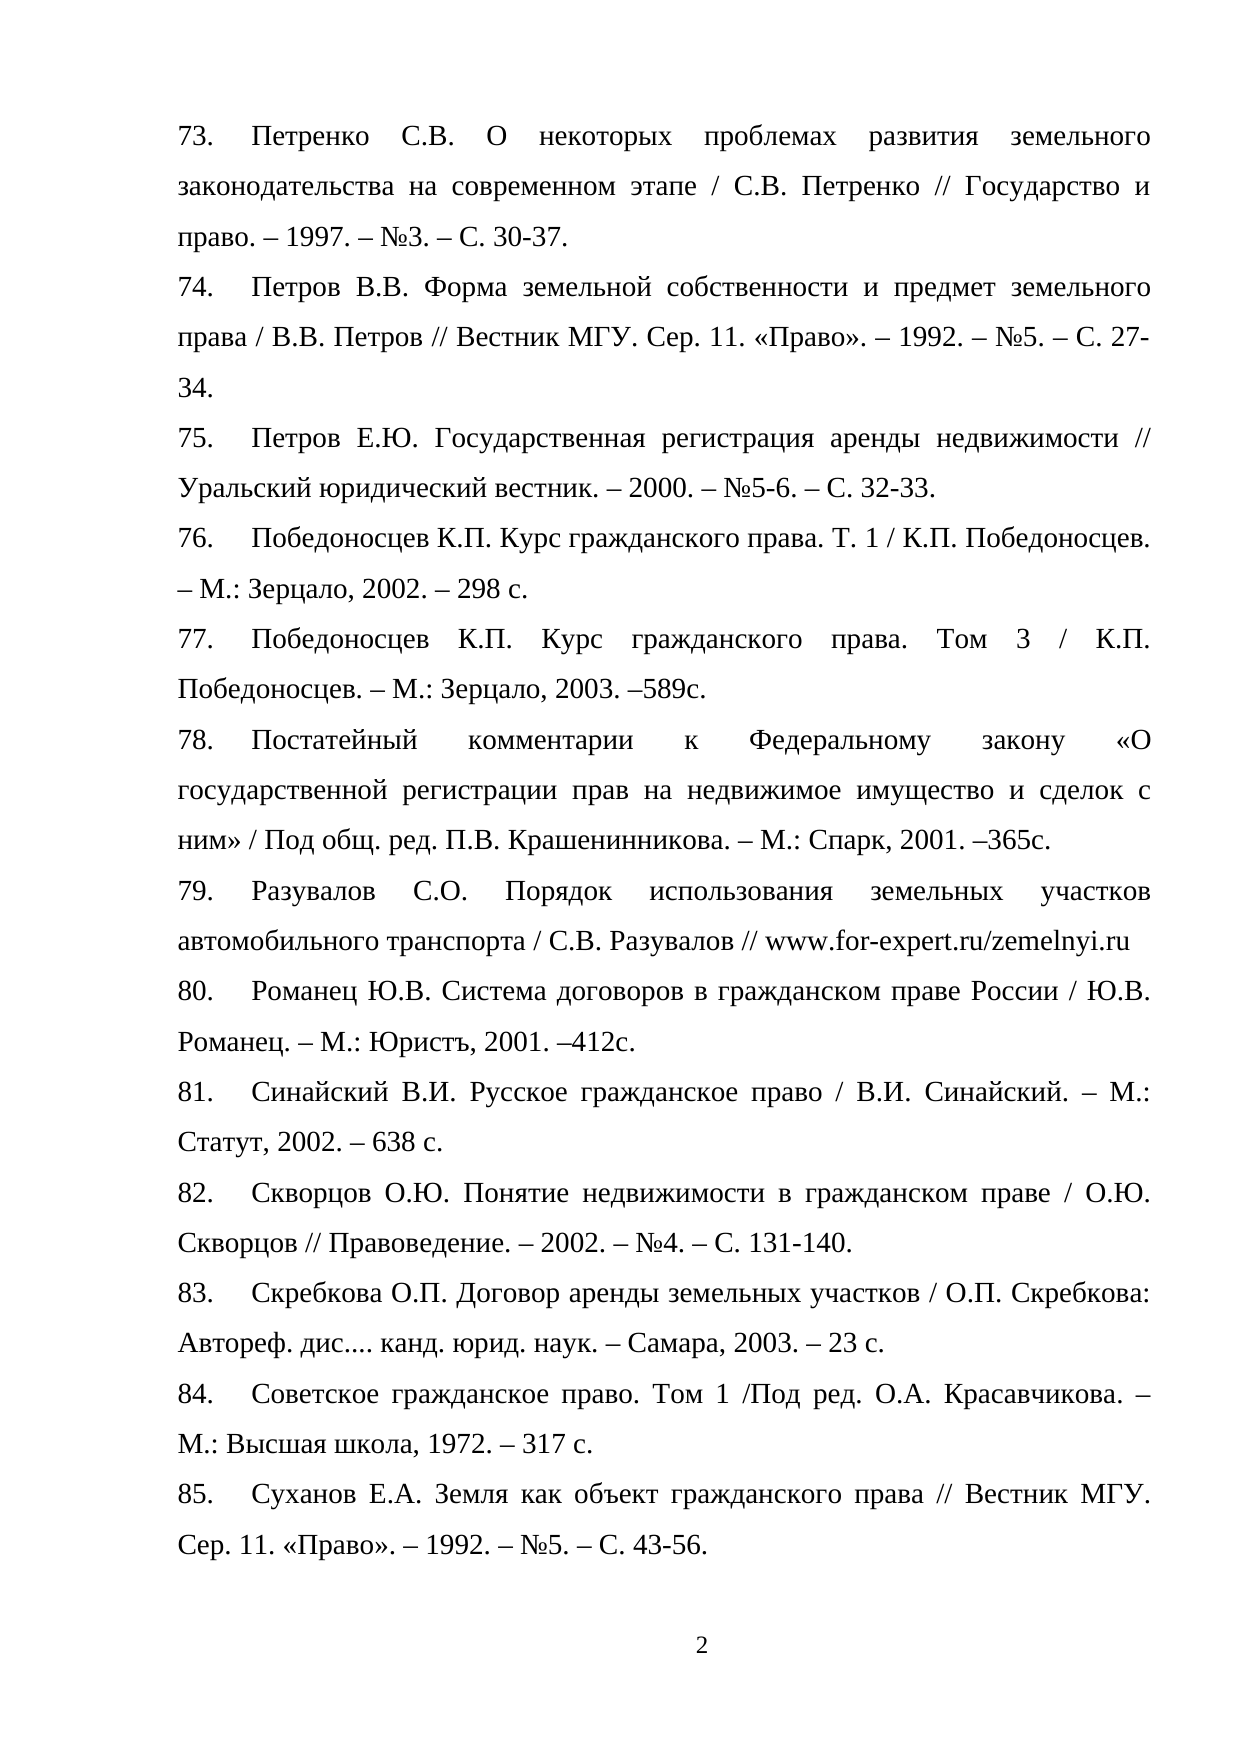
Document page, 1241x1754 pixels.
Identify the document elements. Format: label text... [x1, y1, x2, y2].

list Петров В.В. Форма земельной собственности и предмет земельного права / В.В. Петров // Вестник МГУ. Сер. 11. «Право». – 1992. – №5. – С. 27-34. [177, 269, 1152, 403]
list Советское гражданское право. Том 1 /Под ред. О.А. Красавчикова. – М.: Высшая школа, 1972. – 317 с. [177, 1376, 1152, 1460]
list Синайский В.И. Русское гражданское право / В.И. Синайский. – М.: Статут, 2002. – 638 с. [177, 1074, 1152, 1158]
list Скворцов О.Ю. Понятие недвижимости в гражданском праве / О.Ю. Скворцов // Правоведение. – 2002. – №4. – С. 131-140. [177, 1175, 1152, 1258]
list Разувалов С.О. Порядок использования земельных участков автомобильного транспорта / С.В. Разувалов // www.for-expert.ru/zemelnyi.ru [177, 873, 1152, 957]
list Романец Ю.В. Система договоров в гражданском праве России / Ю.В. Романец. – М.: Юристъ, 2001. –412с. [177, 973, 1152, 1057]
list Победоносцев К.П. Курс гражданского права. Т. 1 / К.П. Победоносцев. – М.: Зерцало, 2002. – 298 с. [177, 521, 1152, 604]
list Скребкова О.П. Договор аренды земельных участков / О.П. Скребкова: Автореф. дис.... канд. юрид. наук. – Самара, 2003. – 23 с. [177, 1275, 1152, 1359]
list Суханов Е.А. Земля как объект гражданского права // Вестник МГУ. Сер. 11. «Право». – 1992. – №5. – С. 43-56. [177, 1477, 1152, 1560]
list Постатейный комментарии к Федеральному закону «О государственной регистрации прав на недвижимое имущество и сделок с ним» / Под общ. ред. П.В. Крашенинникова. – М.: Спарк, 2001. –365с. [177, 722, 1152, 856]
list Петров Е.Ю. Государственная регистрация аренды недвижимости // Уральский юридический вестник. – 2000. – №5-6. – С. 32-33. [177, 420, 1152, 504]
list Победоносцев К.П. Курс гражданского права. Том 3 / К.П. Победоносцев. – М.: Зерцало, 2003. –589с. [177, 621, 1152, 705]
list Петренко С.В. О некоторых проблемах развития земельного законодательства на современном этапе / С.В. Петренко // Государство и право. – 1997. – №3. – С. 30-37. [177, 118, 1152, 252]
